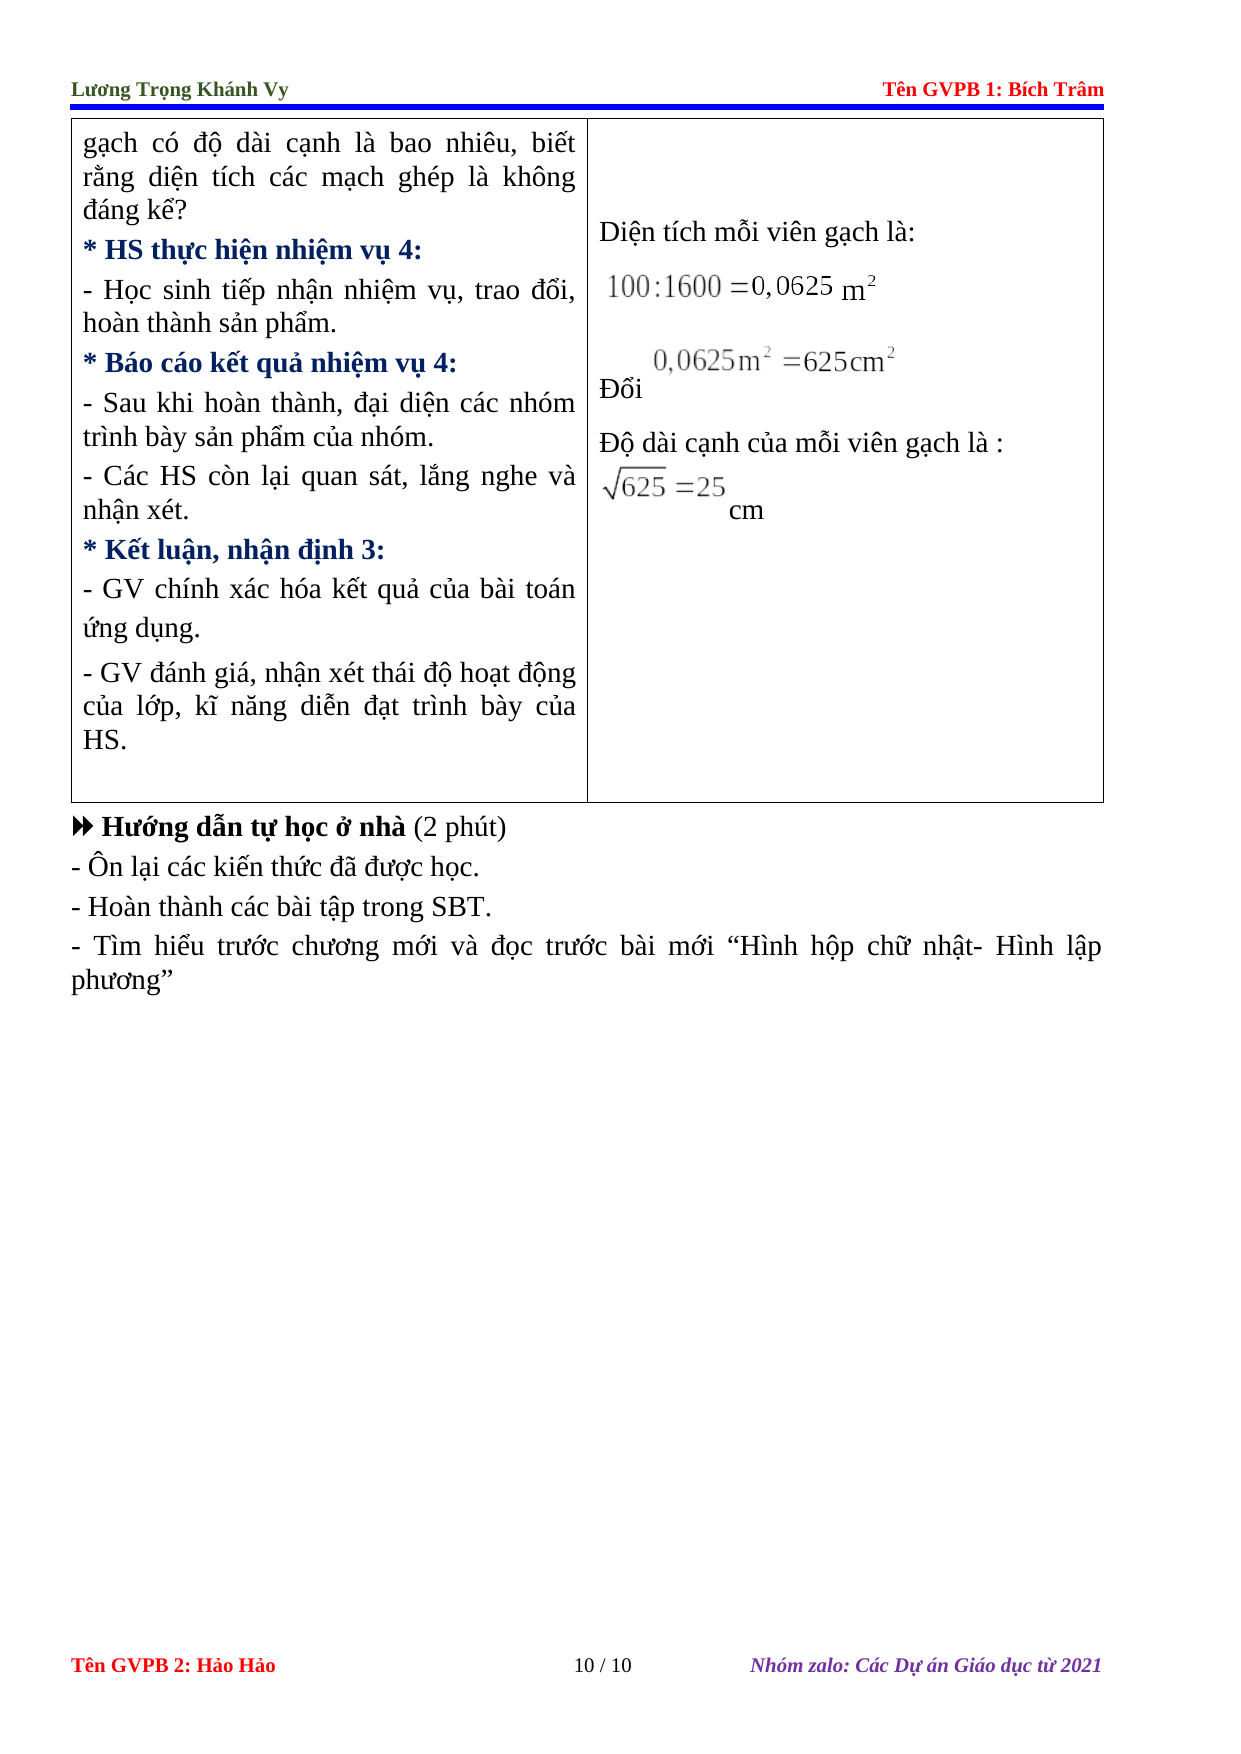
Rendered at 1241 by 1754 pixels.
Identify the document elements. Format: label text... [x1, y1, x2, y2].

text - Tìm hiểu trước chương mới và đọc trước bài mới “Hình hộp chữ nhật- Hình lập phương” [71, 928, 1104, 996]
table_cell Diện tích mỗi viên gạch là: Đổi Độ dài cạnh của mỗi viên gạch là : cm [588, 119, 1103, 802]
text - Hoàn thành các bài tập trong SBT. [71, 889, 1104, 922]
text Hướng dẫn tự học ở nhà (2 phút) [71, 809, 1104, 843]
text - Ôn lại các kiến thức đã được học. [71, 849, 1104, 882]
